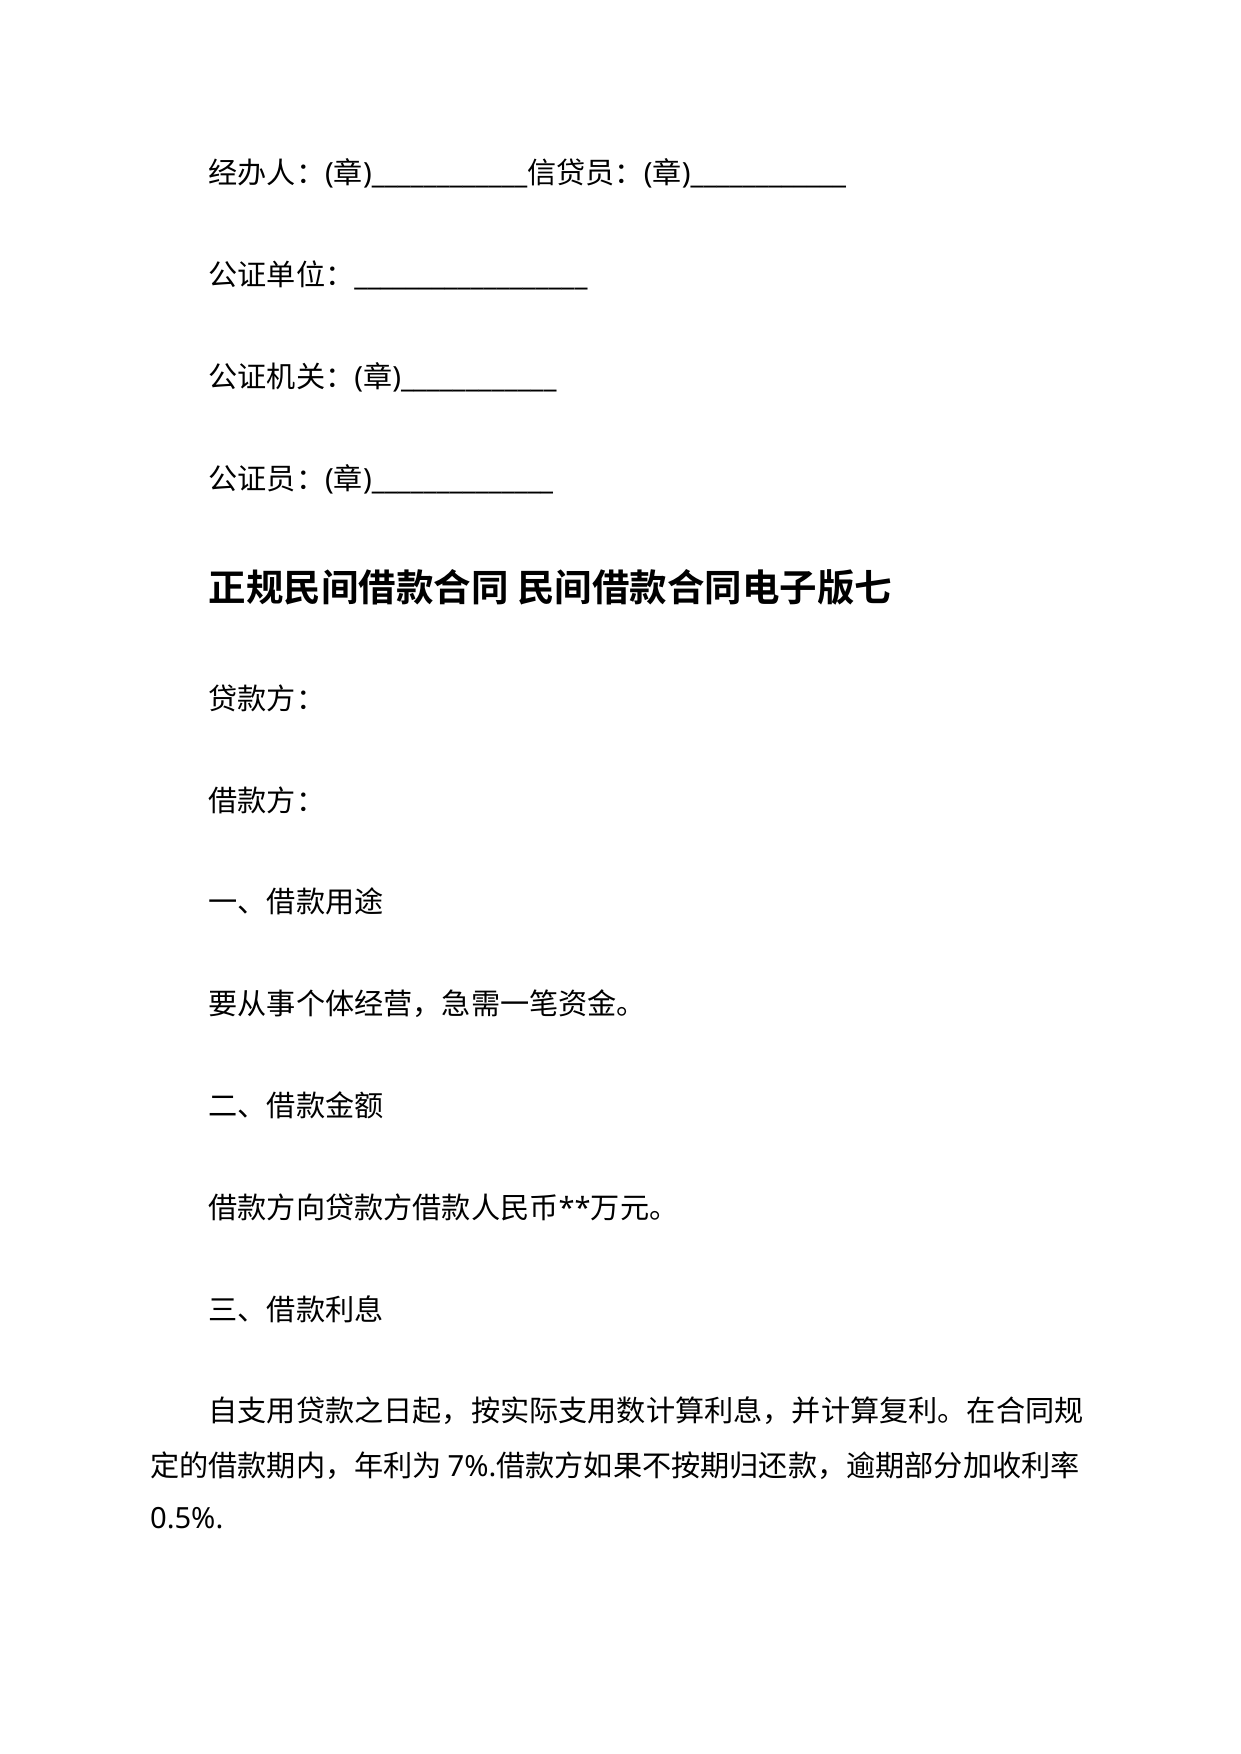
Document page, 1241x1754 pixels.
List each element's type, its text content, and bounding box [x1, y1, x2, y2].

text 自支用贷款之日起，按实际支用数计算利息，并计算复利。在合同规定的借款期内，年利为7%.借款方如果不按期归还款，逾期部分加收利率0.5%. [150, 1388, 1090, 1537]
text 公证机关：(章)____________ [150, 354, 1090, 396]
text 一、借款用途 [150, 879, 1090, 921]
text 三、借款利息 [150, 1286, 1090, 1328]
text 要从事个体经营，急需一笔资金。 [150, 981, 1090, 1023]
text 贷款方： [150, 675, 1090, 718]
text 借款方向贷款方借款人民币**万元。 [150, 1184, 1090, 1227]
text 二、借款金额 [150, 1082, 1090, 1125]
text 公证员：(章)______________ [150, 456, 1090, 498]
text 借款方： [150, 777, 1090, 819]
text 正规民间借款合同 民间借款合同电子版七 [150, 558, 1090, 612]
text 公证单位：__________________ [150, 252, 1090, 294]
text 经办人：(章)____________信贷员：(章)____________ [150, 150, 1090, 192]
